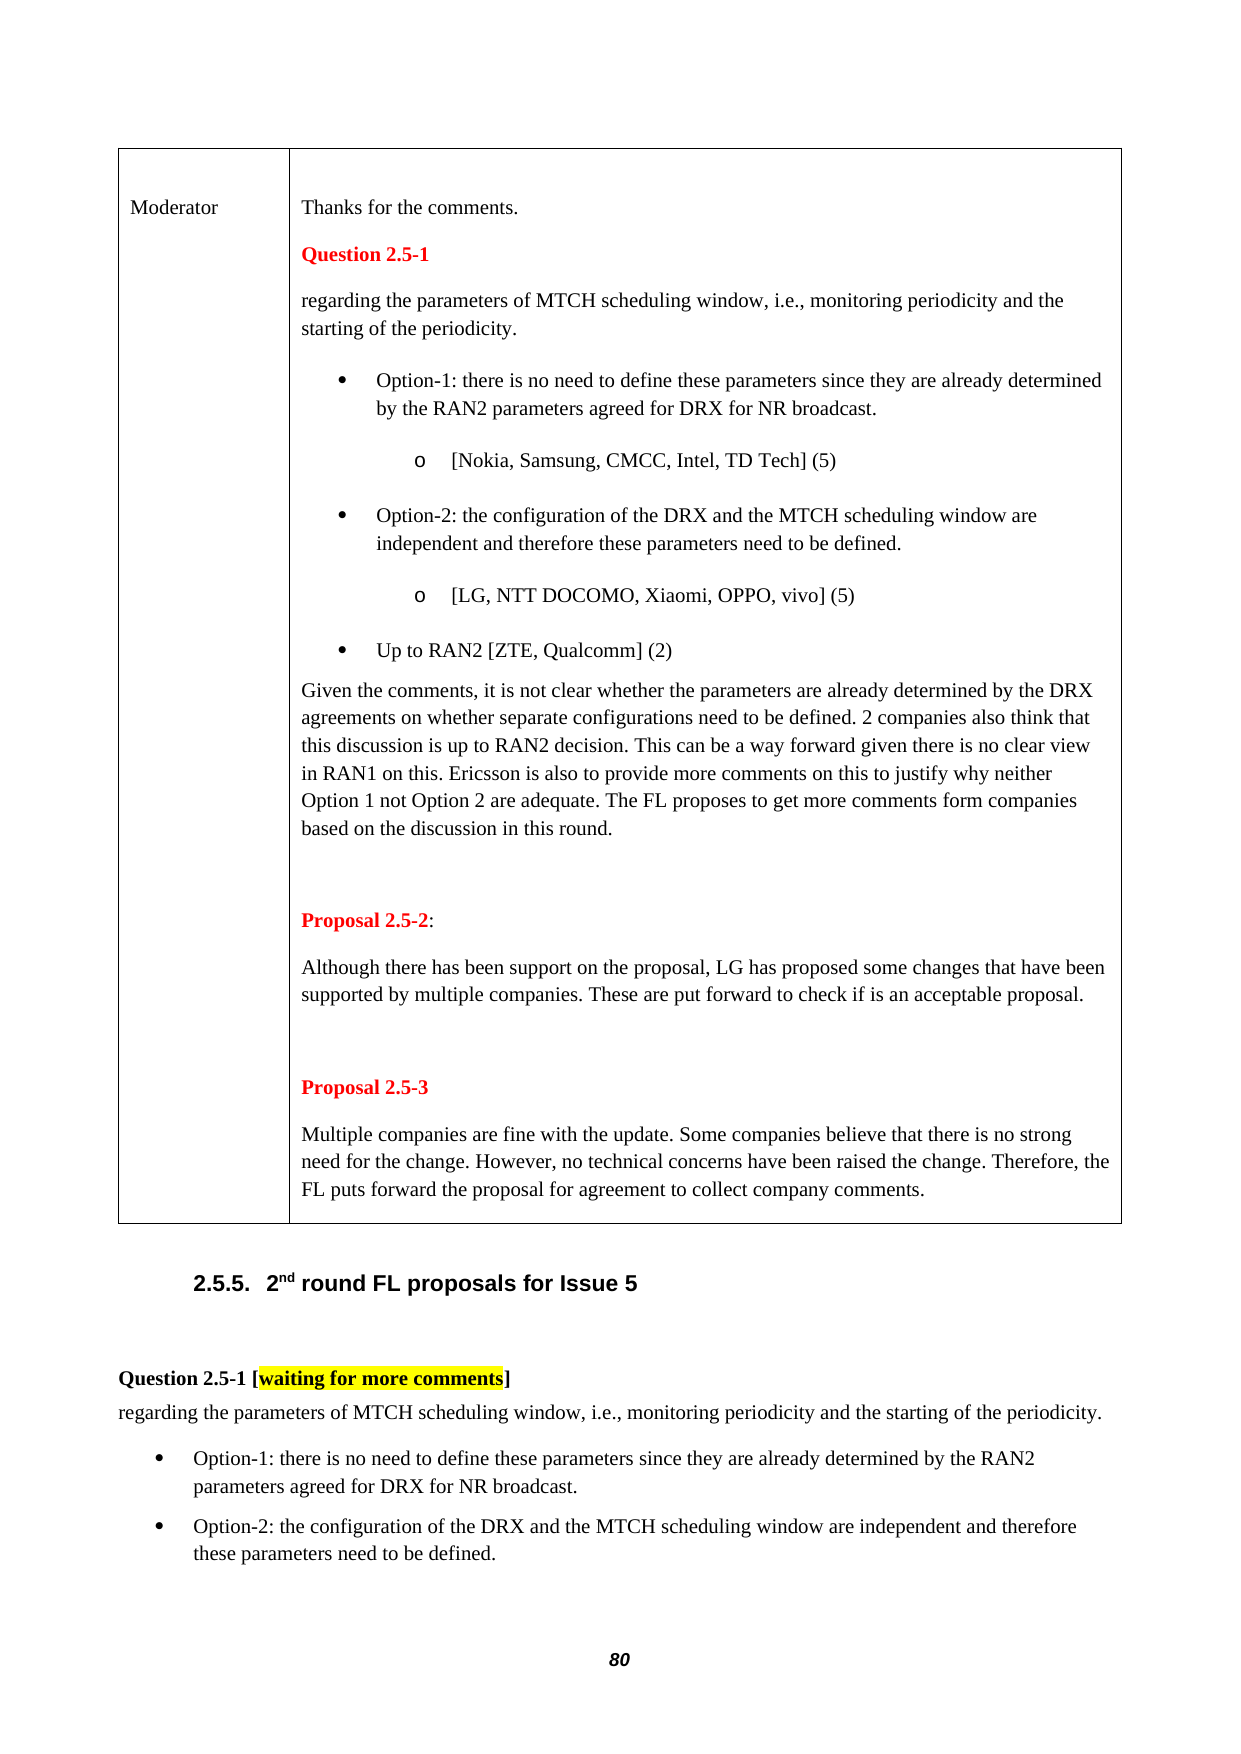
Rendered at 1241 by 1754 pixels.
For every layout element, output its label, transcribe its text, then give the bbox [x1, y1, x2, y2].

list Option-2: the configuration of the DRX and the MTCH scheduling window are independent and therefore these parameters need to be defined. [156, 1514, 1122, 1565]
subtitle Question 2.5-1 [waiting for more comments] [503, 1366, 1122, 1390]
table_cell Thanks for the comments. Question 2.5-1 regarding the parameters of MTCH scheduling window, i.e., monitoring periodicity and the starting of the periodicity. Option-1: there is no need to define these parameters since they are already determined by the RAN2 parameters agreed for DRX for NR broadcast. [Nokia, Samsung, CMCC, Intel, TD Tech] (5) Option-2: the configuration of the DRX and the MTCH scheduling window are independent and therefore these parameters need to be defined. [LG, NTT DOCOMO, Xiaomi, OPPO, vivo] (5) Up to RAN2 [ZTE, Qualcomm] (2) Given the comments, it is not clear whether the parameters are already determined by the DRX agreements on whether separate configurations need to be defined. 2 companies also think that this discussion is up to RAN2 decision. This can be a way forward given there is no clear view in RAN1 on this. Ericsson is also to provide more comments on this to justify why neither Option 1 not Option 2 are adequate. The FL proposes to get more comments form companies based on the discussion in this round. Proposal 2.5-2: Although there has been support on the proposal, LG has proposed some changes that have been supported by multiple companies. These are put forward to check if is an acceptable proposal. Proposal 2.5-3 Multiple companies are fine with the update. Some companies believe that there is no strong need for the change. However, no technical concerns have been raised the change. Therefore, the FL puts forward the proposal for agreement to collect company comments. [290, 149, 1121, 1223]
list Option-1: there is no need to define these parameters since they are already determined by the RAN2 parameters agreed for DRX for NR broadcast. [156, 1446, 1122, 1498]
subtitle Question 2.5-1 [waiting for more comments] [118, 1366, 259, 1390]
text regarding the parameters of MTCH scheduling window, i.e., monitoring periodicity and the starting of the periodicity. [118, 1399, 1122, 1424]
subtitle 2nd round FL proposals for Issue 5 [193, 1270, 1122, 1297]
table_cell Moderator [119, 149, 289, 1223]
